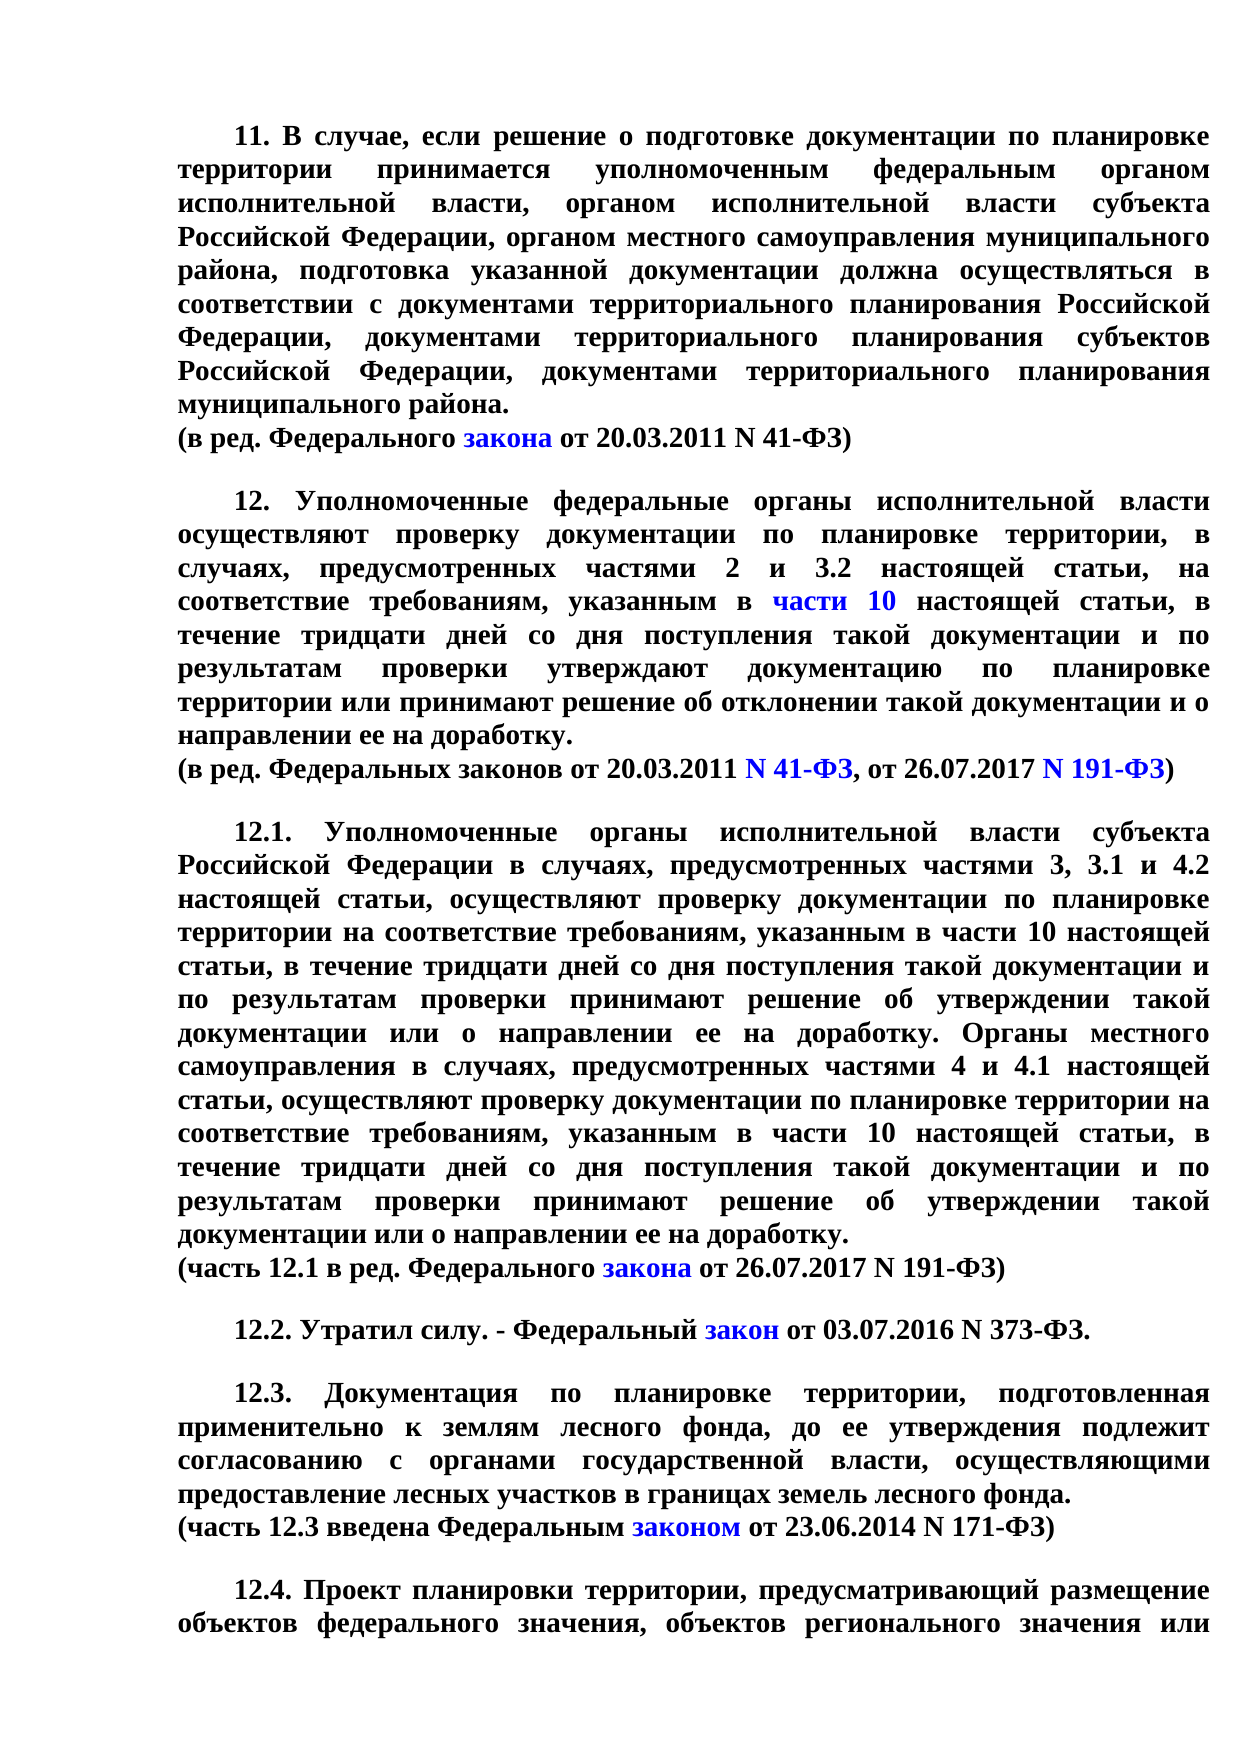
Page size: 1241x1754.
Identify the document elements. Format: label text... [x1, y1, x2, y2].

text 11. В случае, если решение о подготовке документации по планировке территории принимается уполномоченным федеральным органом исполнительной власти, органом исполнительной власти субъекта Российской Федерации, органом местного самоуправления муниципального района, подготовка указанной документации должна осуществляться в соответствии с документами территориального планирования Российской Федерации, документами территориального планирования субъектов Российской Федерации, документами территориального планирования муниципального района. [177, 118, 1211, 420]
text 12.3. Документация по планировке территории, подготовленная применительно к землям лесного фонда, до ее утверждения подлежит согласованию с органами государственной власти, осуществляющими предоставление лесных участков в границах земель лесного фонда. [177, 1375, 1211, 1509]
text (часть 12.3 введена Федеральным законом от 23.06.2014 N 171-ФЗ) [177, 1509, 1211, 1543]
text 12.1. Уполномоченные органы исполнительной власти субъекта Российской Федерации в случаях, предусмотренных частями 3, 3.1 и 4.2 настоящей статьи, осуществляют проверку документации по планировке территории на соответствие требованиям, указанным в части 10 настоящей статьи, в течение тридцати дней со дня поступления такой документации и по результатам проверки принимают решение об утверждении такой документации или о направлении ее на доработку. Органы местного самоуправления в случаях, предусмотренных частями 4 и 4.1 настоящей статьи, осуществляют проверку документации по планировке территории на соответствие требованиям, указанным в части 10 настоящей статьи, в течение тридцати дней со дня поступления такой документации и по результатам проверки принимают решение об утверждении такой документации или о направлении ее на доработку. [177, 814, 1211, 1250]
text (в ред. Федерального закона от 20.03.2011 N 41-ФЗ) [177, 420, 1211, 453]
text (часть 12.1 в ред. Федерального закона от 26.07.2017 N 191-ФЗ) [177, 1250, 1211, 1283]
text 12.2. Утратил силу. - Федеральный закон от 03.07.2016 N 373-ФЗ. [177, 1312, 1211, 1346]
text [177, 1572, 1211, 1639]
text (в ред. Федеральных законов от 20.03.2011 N 41-ФЗ, от 26.07.2017 N 191-ФЗ) [177, 751, 1211, 784]
text 12. Уполномоченные федеральные органы исполнительной власти осуществляют проверку документации по планировке территории, в случаях, предусмотренных частями 2 и 3.2 настоящей статьи, на соответствие требованиям, указанным в части 10 настоящей статьи, в течение тридцати дней со дня поступления такой документации и по результатам проверки утверждают документацию по планировке территории или принимают решение об отклонении такой документации и о направлении ее на доработку. [177, 483, 1211, 751]
